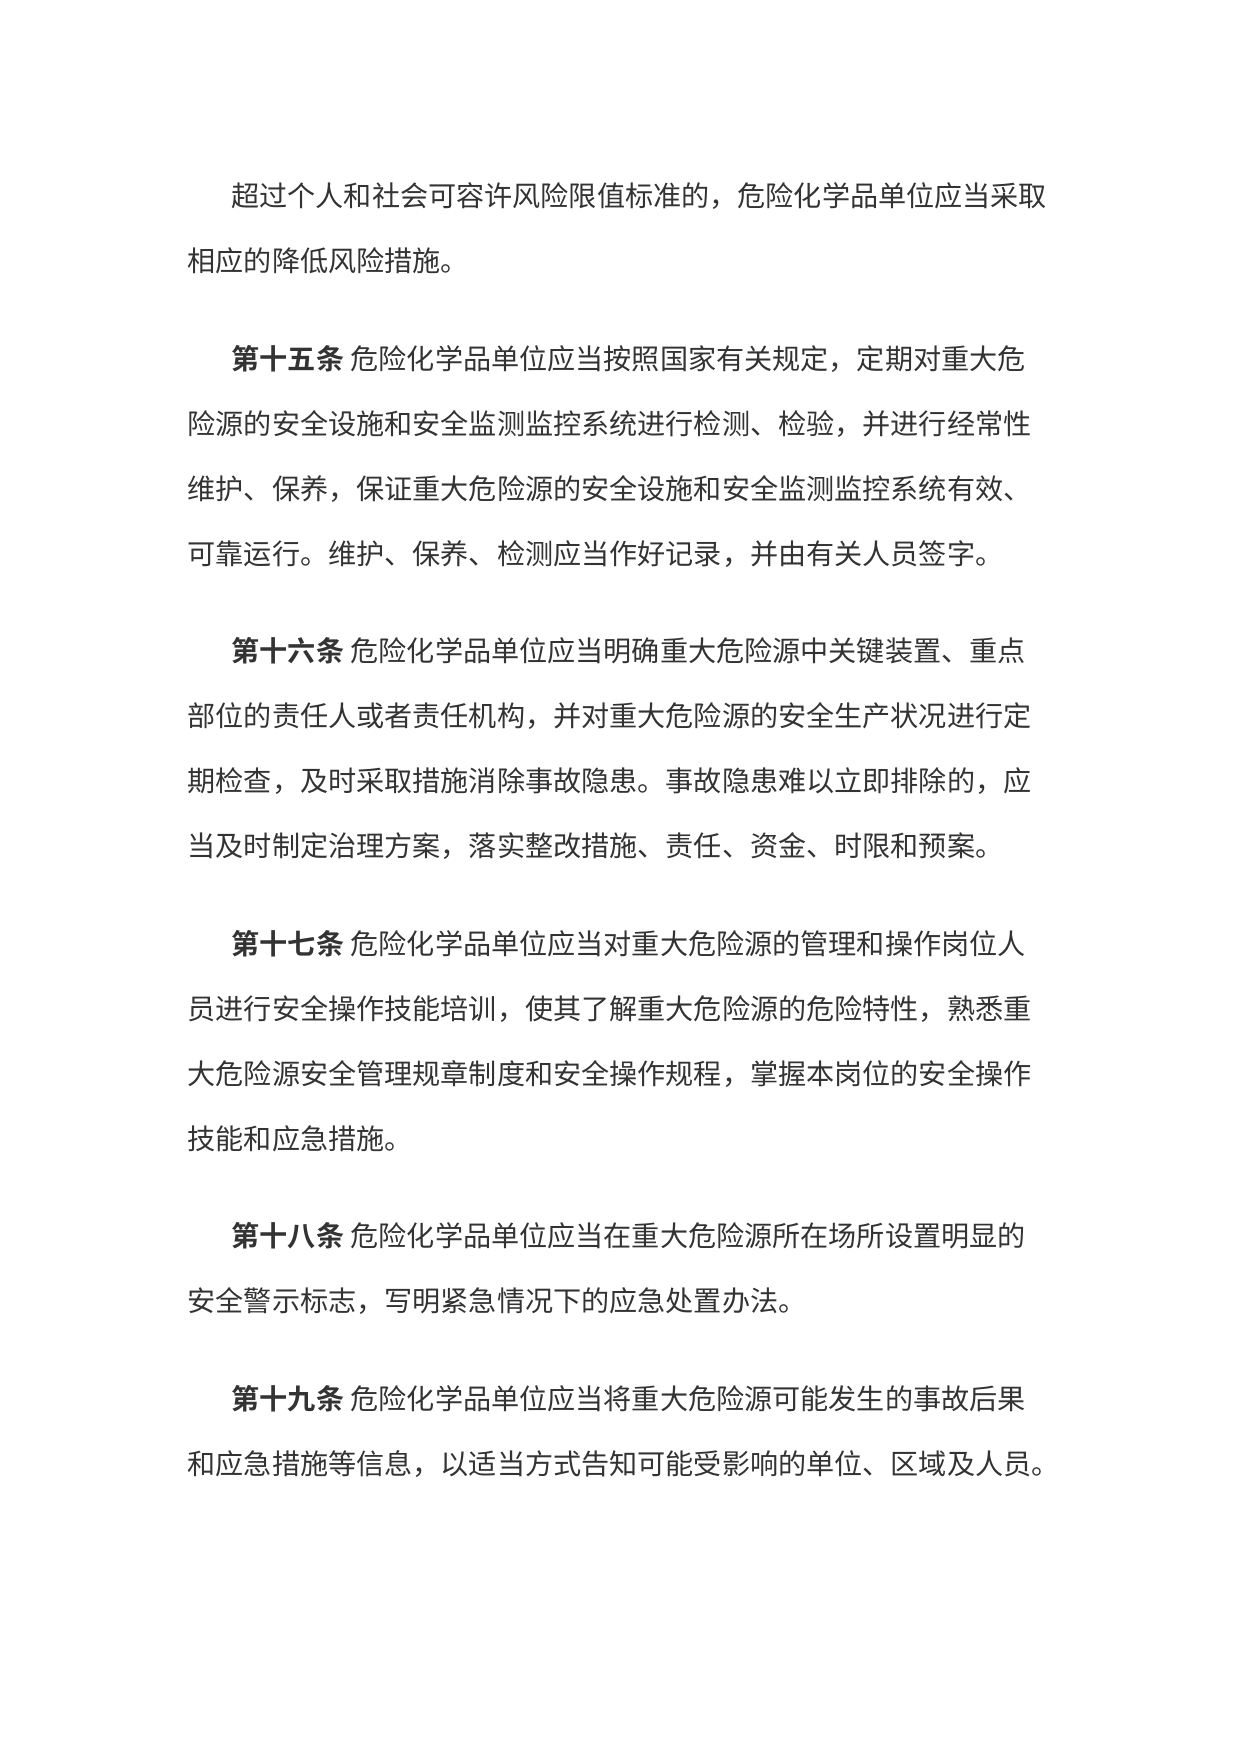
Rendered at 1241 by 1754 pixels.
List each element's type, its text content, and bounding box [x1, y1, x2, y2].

text 第十六条 危险化学品单位应当明确重大危险源中关键装置、重点部位的责任人或者责任机构，并对重大危险源的安全生产状况进行定期检查，及时采取措施消除事故隐患。事故隐患难以立即排除的，应当及时制定治理方案，落实整改措施、责任、资金、时限和预案。 [187, 617, 1053, 877]
text 第十七条 危险化学品单位应当对重大危险源的管理和操作岗位人员进行安全操作技能培训，使其了解重大危险源的危险特性，熟悉重大危险源安全管理规章制度和安全操作规程，掌握本岗位的安全操作技能和应急措施。 [187, 909, 1053, 1169]
text 第十九条 危险化学品单位应当将重大危险源可能发生的事故后果和应急措施等信息，以适当方式告知可能受影响的单位、区域及人员。 [187, 1364, 1053, 1494]
text 第十五条 危险化学品单位应当按照国家有关规定，定期对重大危险源的安全设施和安全监测监控系统进行检测、检验，并进行经常性维护、保养，保证重大危险源的安全设施和安全监测监控系统有效、可靠运行。维护、保养、检测应当作好记录，并由有关人员签字。 [187, 324, 1053, 584]
text 超过个人和社会可容许风险限值标准的，危险化学品单位应当采取相应的降低风险措施。 [187, 162, 1053, 292]
text 第十八条 危险化学品单位应当在重大危险源所在场所设置明显的安全警示标志，写明紧急情况下的应急处置办法。 [187, 1202, 1053, 1332]
